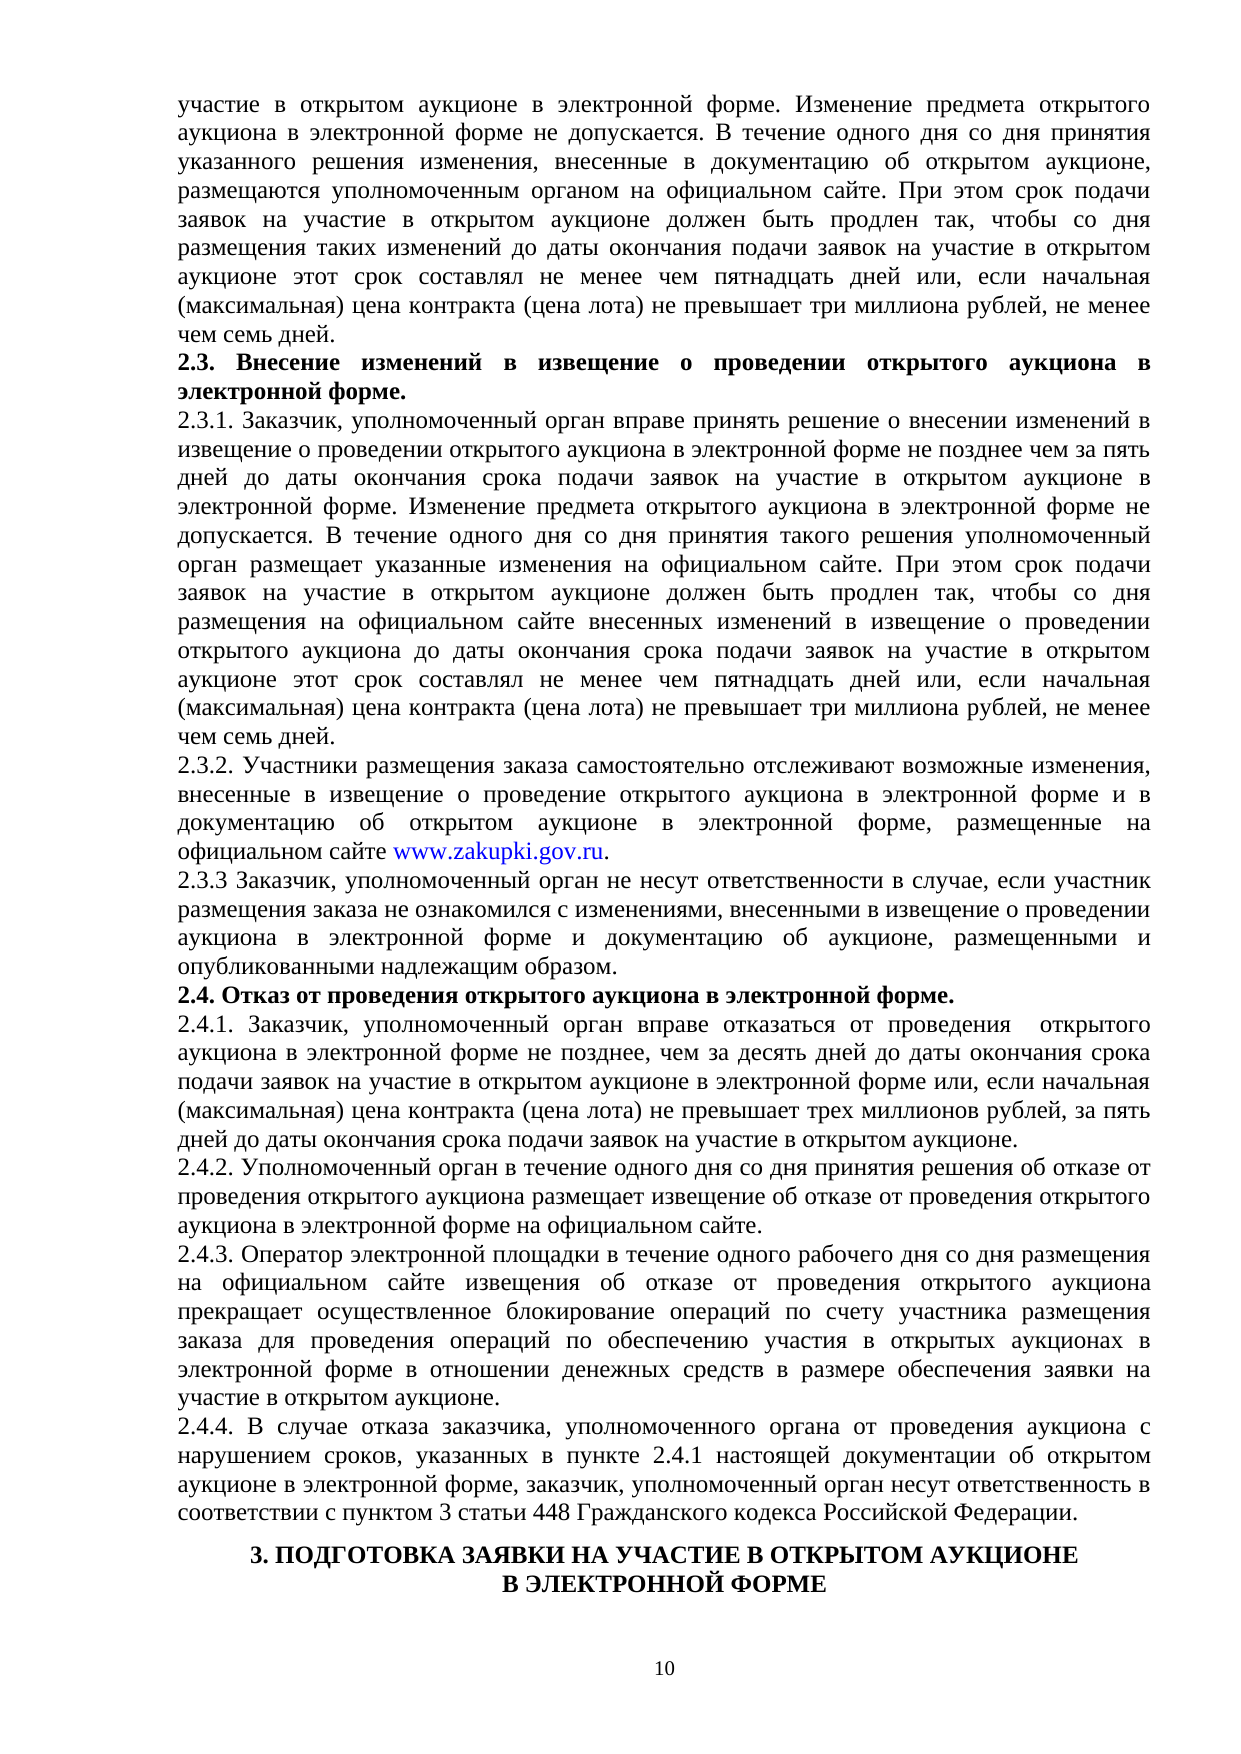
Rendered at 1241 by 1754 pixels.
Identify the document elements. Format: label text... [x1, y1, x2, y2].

text 2.3.2. Участники размещения заказа самостоятельно отслеживают возможные изменения, внесенные в извещение о проведение открытого аукциона в электронной форме и в документацию об открытом аукционе в электронной форме, размещенные на официальном сайте www.zakupki.gov.ru. [177, 750, 1152, 865]
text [177, 89, 1152, 347]
text 2.4. Отказ от проведения открытого аукциона в электронной форме. [177, 980, 1152, 1009]
text 2.3. Внесение изменений в извещение о проведении открытого аукциона в электронной форме. [177, 347, 1152, 405]
text 2.3.1. Заказчик, уполномоченный орган вправе принять решение о внесении изменений в извещение о проведении открытого аукциона в электронной форме не позднее чем за пять дней до даты окончания срока подачи заявок на участие в открытом аукционе в электронной форме. Изменение предмета открытого аукциона в электронной форме не допускается. В течение одного дня со дня принятия такого решения уполномоченный орган размещает указанные изменения на официальном сайте. При этом срок подачи заявок на участие в открытом аукционе должен быть продлен так, чтобы со дня размещения на официальном сайте внесенных изменений в извещение о проведении открытого аукциона до даты окончания срока подачи заявок на участие в открытом аукционе этот срок составлял не менее чем пятнадцать дней или, если начальная (максимальная) цена контракта (цена лота) не превышает три миллиона рублей, не менее чем семь дней. [177, 405, 1152, 750]
text 2.4.4. В случае отказа заказчика, уполномоченного органа от проведения аукциона с нарушением сроков, указанных в пункте 2.4.1 настоящей документации об открытом аукционе в электронной форме, заказчик, уполномоченный орган несут ответственность в соответствии с пунктом 3 статьи 448 Гражданского кодекса Российской Федерации. [177, 1411, 1152, 1526]
text 2.4.3. Оператор электронной площадки в течение одного рабочего дня со дня размещения на официальном сайте извещения об отказе от проведения открытого аукциона прекращает осуществленное блокирование операций по счету участника размещения заказа для проведения операций по обеспечению участия в открытых аукционах в электронной форме в отношении денежных средств в размере обеспечения заявки на участие в открытом аукционе. [177, 1239, 1152, 1411]
text 2.3.3 Заказчик, уполномоченный орган не несут ответственности в случае, если участник размещения заказа не ознакомился с изменениями, внесенными в извещение о проведении аукциона в электронной форме и документацию об аукционе, размещенными и опубликованными надлежащим образом. [177, 865, 1152, 980]
text 2.4.2. Уполномоченный орган в течение одного дня со дня принятия решения об отказе от проведения открытого аукциона размещает извещение об отказе от проведения открытого аукциона в электронной форме на официальном сайте. [177, 1152, 1152, 1239]
text 2.4.1. Заказчик, уполномоченный орган вправе отказаться от проведения открытого аукциона в электронной форме не позднее, чем за десять дней до даты окончания срока подачи заявок на участие в открытом аукционе в электронной форме или, если начальная (максимальная) цена контракта (цена лота) не превышает трех миллионов рублей, за пять дней до даты окончания срока подачи заявок на участие в открытом аукционе. [177, 1009, 1152, 1152]
text 3. ПОДГОТОВКА ЗАЯВКИ НА УЧАСТИЕ В ОТКРЫТОМ АУКЦИОНЕ [177, 1541, 1152, 1569]
text В ЭЛЕКТРОННОЙ ФОРМЕ [177, 1569, 1152, 1598]
